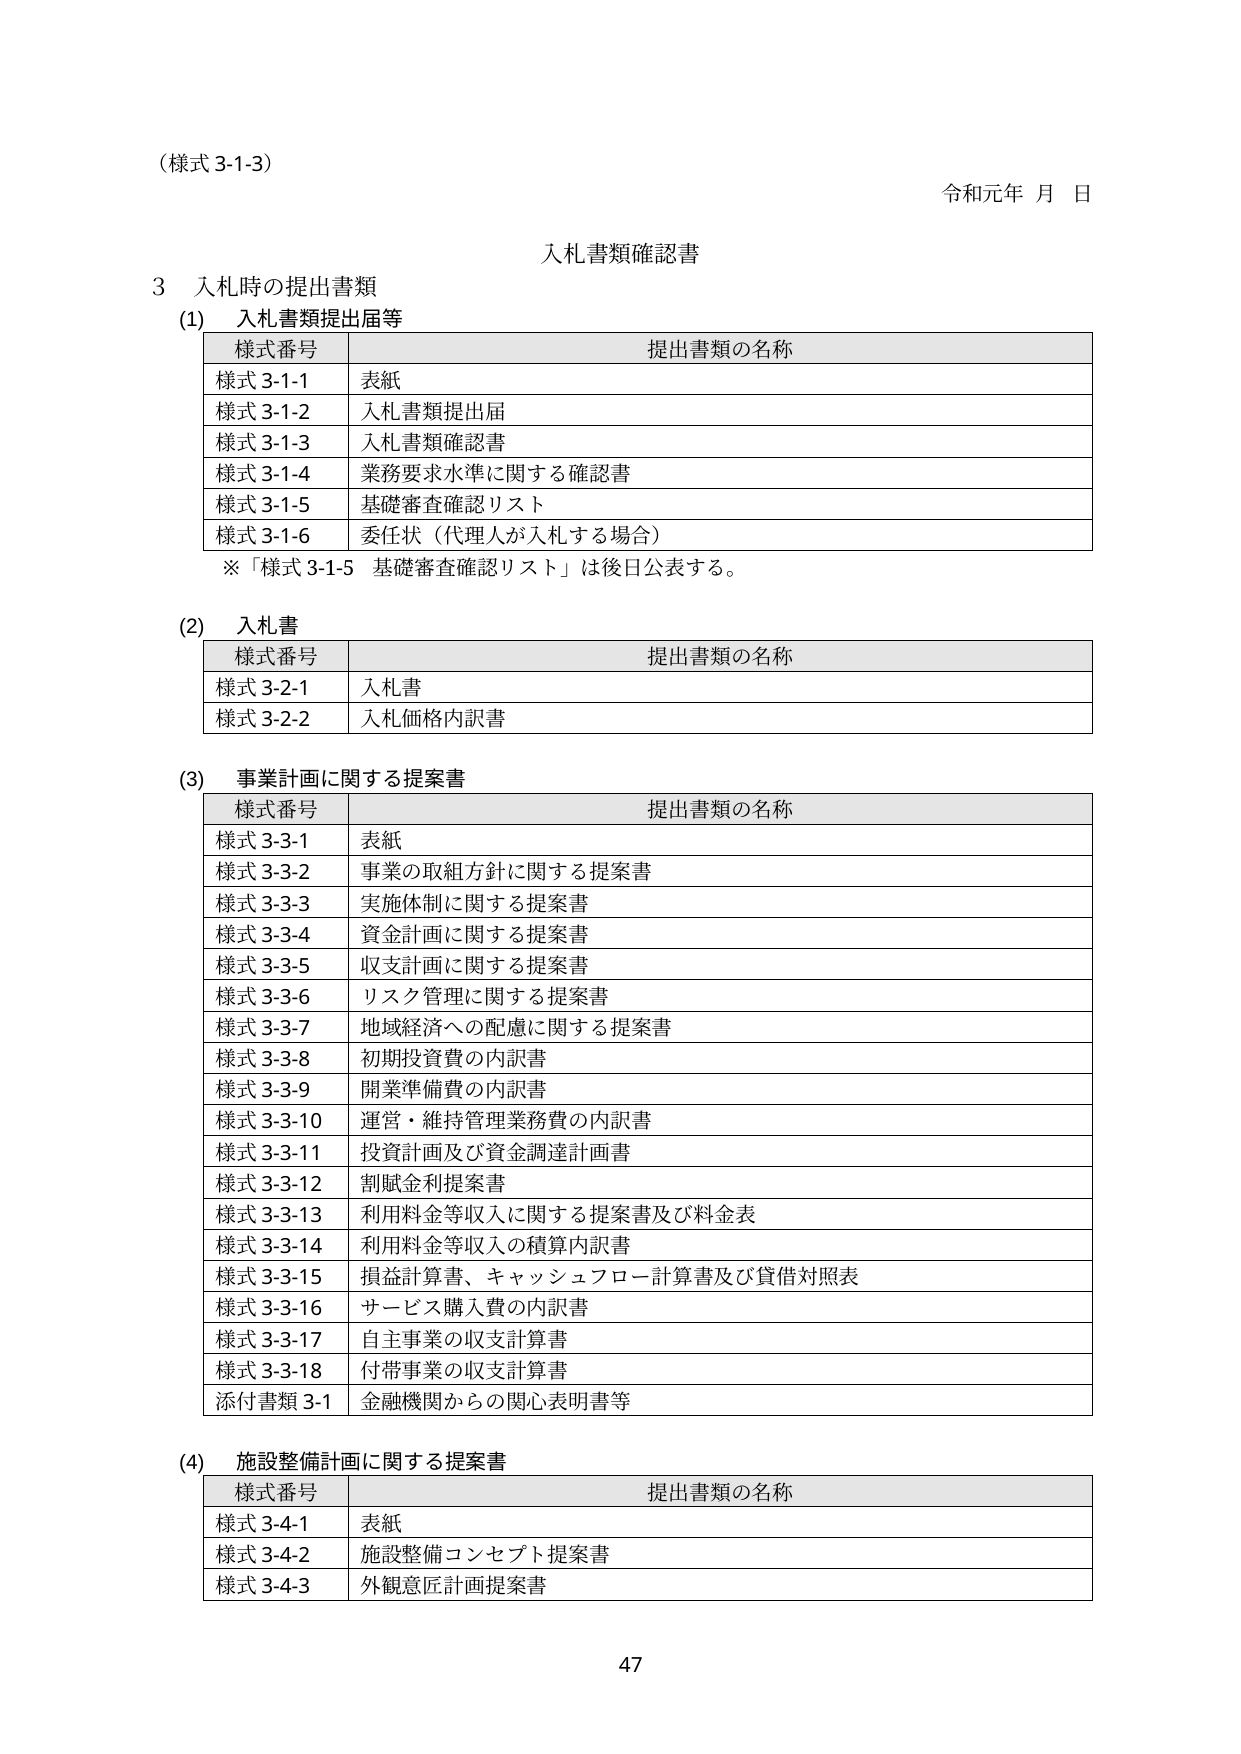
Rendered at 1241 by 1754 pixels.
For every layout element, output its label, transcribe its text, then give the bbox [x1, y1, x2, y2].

table_cell 様式3-3-4 [204, 918, 348, 948]
table_cell 付帯事業の収支計算書 [349, 1354, 1092, 1384]
table_header 提出書類の名称 [349, 1476, 1092, 1506]
table_header 提出書類の名称 [349, 641, 1092, 671]
table_cell 損益計算書、キャッシュフロー計算書及び貸借対照表 [349, 1261, 1092, 1291]
table_cell 利用料金等収入の積算内訳書 [349, 1230, 1092, 1260]
table_cell 様式3-3-9 [204, 1074, 348, 1104]
subtitle (1) 入札書類提出届等 [179, 302, 1092, 332]
table_cell 投資計画及び資金調達計画書 [349, 1136, 1092, 1166]
table_cell 様式3-4-3 [204, 1569, 348, 1599]
table_header 提出書類の名称 [349, 333, 1092, 363]
table_cell 表紙 [349, 825, 1092, 855]
table_cell 基礎審査確認リスト [349, 489, 1092, 519]
table_cell 自主事業の収支計算書 [349, 1323, 1092, 1353]
table_cell 様式3-2-1 [204, 672, 348, 702]
table_cell 様式3-3-18 [204, 1354, 348, 1384]
table_cell 業務要求水準に関する確認書 [349, 458, 1092, 488]
table_cell 様式3-1-3 [204, 426, 348, 457]
table_header 提出書類の名称 [349, 794, 1092, 824]
table_cell 入札書 [349, 672, 1092, 702]
table_cell 表紙 [349, 1507, 1092, 1537]
table_cell 様式3-1-1 [204, 364, 348, 394]
table_cell 委任状（代理人が入札する場合） [349, 520, 1092, 550]
table_cell 金融機関からの関心表明書等 [349, 1385, 1092, 1415]
table_cell 実施体制に関する提案書 [349, 887, 1092, 917]
text ３ 入札時の提出書類 [148, 269, 1092, 302]
table_cell 様式3-4-2 [204, 1538, 348, 1568]
text （様式3-1-3） [148, 148, 1092, 178]
table_cell 利用料金等収入に関する提案書及び料金表 [349, 1199, 1092, 1228]
table_cell 初期投資費の内訳書 [349, 1043, 1092, 1073]
table_cell 資金計画に関する提案書 [349, 918, 1092, 948]
table_cell 様式3-2-2 [204, 703, 348, 733]
table_cell 様式3-1-5 [204, 489, 348, 519]
table_cell 様式3-3-6 [204, 980, 348, 1011]
table_cell 様式3-4-1 [204, 1507, 348, 1537]
subtitle (4) 施設整備計画に関する提案書 [179, 1445, 1092, 1475]
table_cell 様式3-3-13 [204, 1199, 348, 1228]
table_cell 入札書類提出届 [349, 395, 1092, 425]
table_cell 様式3-3-2 [204, 856, 348, 886]
table_cell 添付書類3-1 [204, 1385, 348, 1415]
table_cell 事業の取組方針に関する提案書 [349, 856, 1092, 886]
table_cell 様式3-1-4 [204, 458, 348, 488]
table_header 様式番号 [204, 641, 348, 671]
table_cell 様式3-3-15 [204, 1261, 348, 1291]
table_cell 様式3-3-5 [204, 949, 348, 979]
table_cell 様式3-3-16 [204, 1292, 348, 1322]
table_cell 入札書類確認書 [349, 426, 1092, 457]
table_cell 収支計画に関する提案書 [349, 949, 1092, 979]
table_cell 様式3-3-7 [204, 1012, 348, 1042]
table_cell 様式3-3-17 [204, 1323, 348, 1353]
table_header 様式番号 [204, 794, 348, 824]
table_cell 様式3-3-1 [204, 825, 348, 855]
table_cell サービス購入費の内訳書 [349, 1292, 1092, 1322]
table_cell 様式3-3-12 [204, 1167, 348, 1197]
table_cell 様式3-3-14 [204, 1230, 348, 1260]
table_cell リスク管理に関する提案書 [349, 980, 1092, 1011]
table_cell 施設整備コンセプト提案書 [349, 1538, 1092, 1568]
text 入札書類確認書 [148, 236, 1092, 269]
table_cell 表紙 [349, 364, 1092, 394]
table_header 様式番号 [204, 333, 348, 363]
table_cell 外観意匠計画提案書 [349, 1569, 1092, 1599]
table_header 様式番号 [204, 1476, 348, 1506]
table_cell 様式3-3-10 [204, 1105, 348, 1135]
table_cell 開業準備費の内訳書 [349, 1074, 1092, 1104]
table_cell 様式3-3-3 [204, 887, 348, 917]
text ※「様式3-1-5 基礎審査確認リスト」は後日公表する。 [148, 551, 1092, 581]
text 令和元年 月 日 [148, 178, 1092, 208]
subtitle (3) 事業計画に関する提案書 [179, 762, 1092, 793]
table_cell 様式3-1-2 [204, 395, 348, 425]
table_cell 入札価格内訳書 [349, 703, 1092, 733]
table_cell 様式3-3-8 [204, 1043, 348, 1073]
table_cell 様式3-3-11 [204, 1136, 348, 1166]
table_cell 運営・維持管理業務費の内訳書 [349, 1105, 1092, 1135]
subtitle (2) 入札書 [179, 609, 1092, 640]
table_cell 割賦金利提案書 [349, 1167, 1092, 1197]
table_cell 様式3-1-6 [204, 520, 348, 550]
table_cell 地域経済への配慮に関する提案書 [349, 1012, 1092, 1042]
